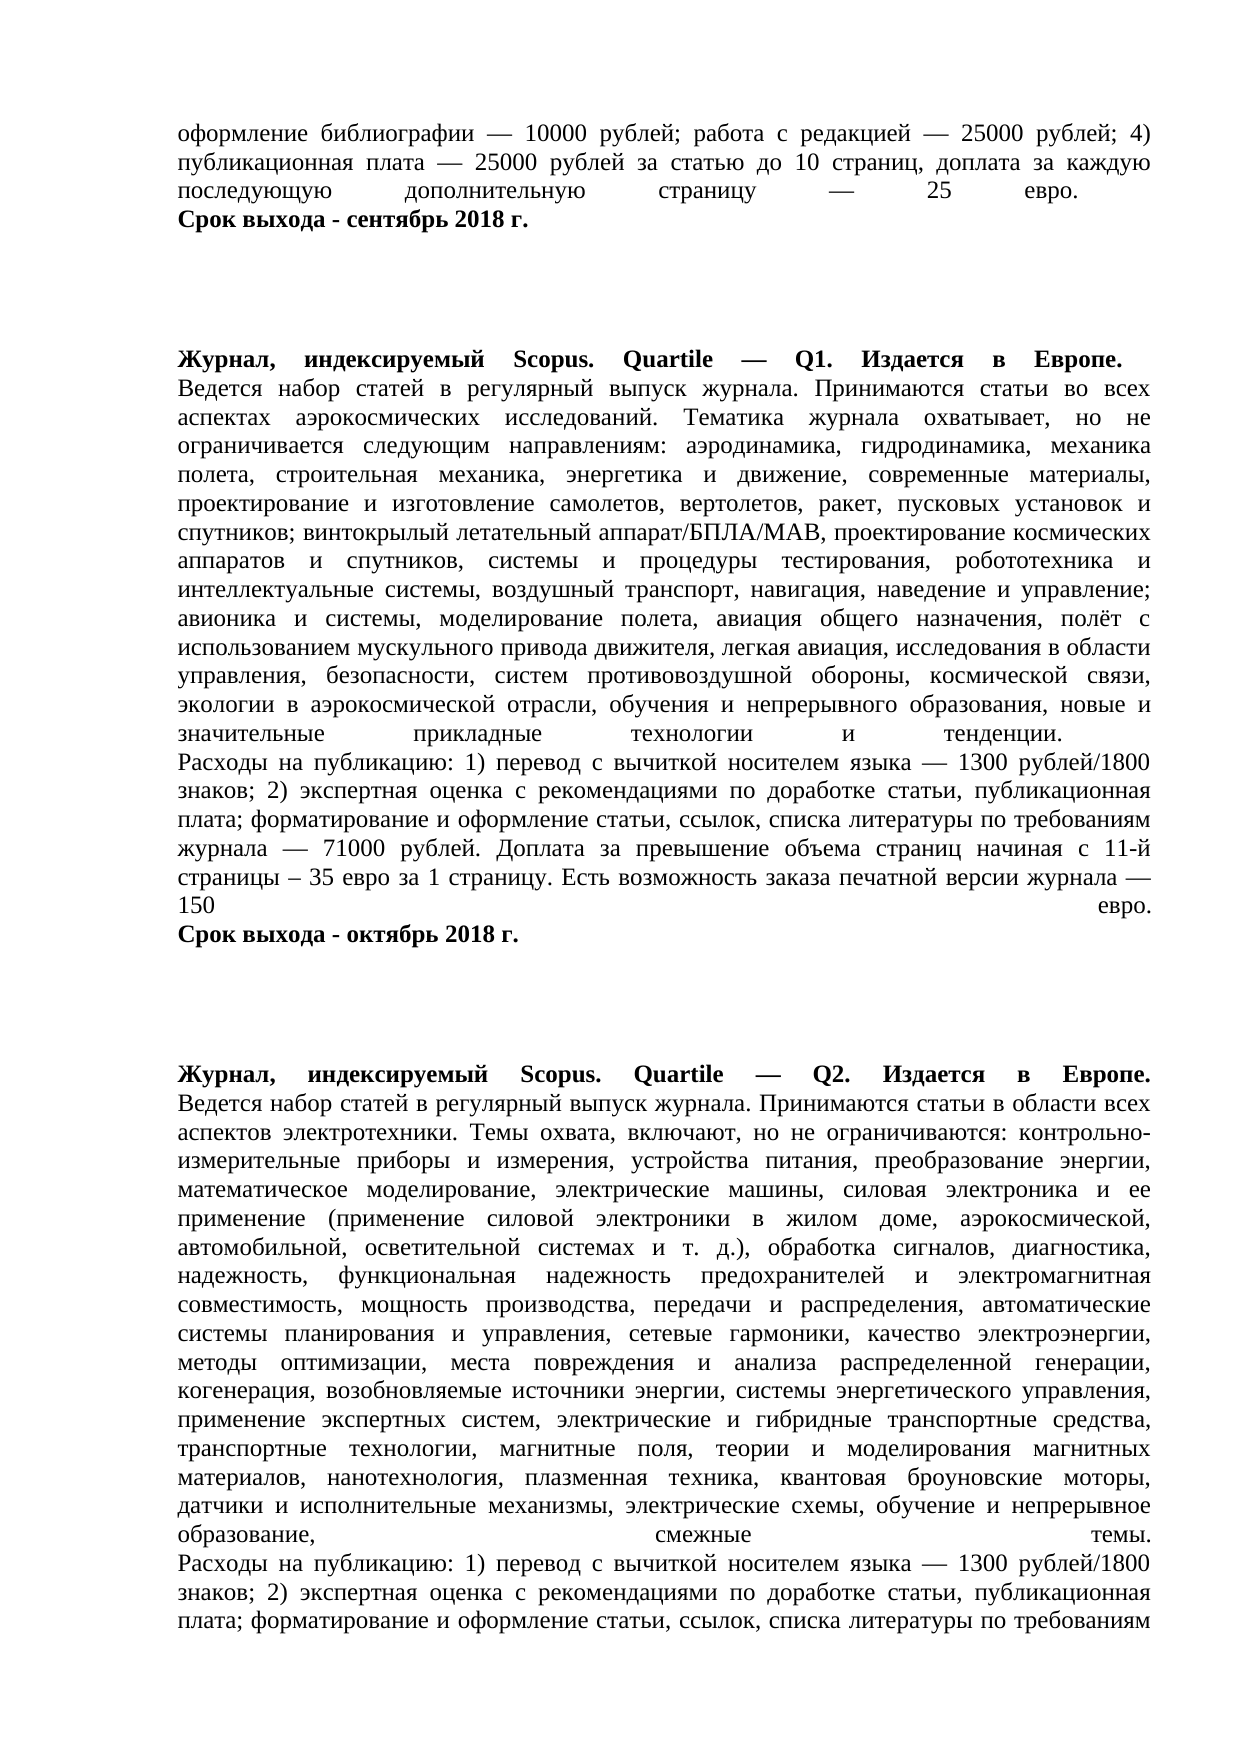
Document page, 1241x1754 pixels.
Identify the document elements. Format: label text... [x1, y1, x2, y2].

text Сроки подачи статьи и заявки – до 15 мая 2018 г. Сроки оплаты – до 17 мая 2018 г. Журнал, индексируемый Scopus. Quartile — Q1. Издается в Европе. Ведется набор статей в регулярный выпуск журнала. Принимаются статьи во всех аспектах аэрокосмических исследований. Тематика журнала охватывает, но не ограничивается следующим направлениям: аэродинамика, гидродинамика, механика полета, строительная механика, энергетика и движение, современные материалы, проектирование и изготовление самолетов, вертолетов, ракет, пусковых установок и спутников; винтокрылый летательный аппарат/БПЛА/МАВ, проектирование космических аппаратов и спутников, системы и процедуры тестирования, робототехника и интеллектуальные системы, воздушный транспорт, навигация, наведение и управление; авионика и системы, моделирование полета, авиация общего назначения, полёт с использованием мускульного привода движителя, легкая авиация, исследования в области управления, безопасности, систем противовоздушной обороны, космической связи, экологии в аэрокосмической отрасли, обучения и непрерывного образования, новые и значительные прикладные технологии и тенденции. Расходы на публикацию: 1) перевод с вычиткой носителем языка — 1300 рублей/1800 знаков; 2) экспертная оценка с рекомендациями по доработке статьи, публикационная плата; форматирование и оформление статьи, ссылок, списка литературы по требованиям журнала — 71000 рублей. Доплата за превышение объема страниц начиная с 11-й страницы – 35 евро за 1 страницу. Есть возможность заказа печатной версии журнала — 150 евро. Срок выхода - октябрь 2018 г. [177, 258, 1152, 948]
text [177, 118, 1152, 233]
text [177, 973, 1152, 1634]
